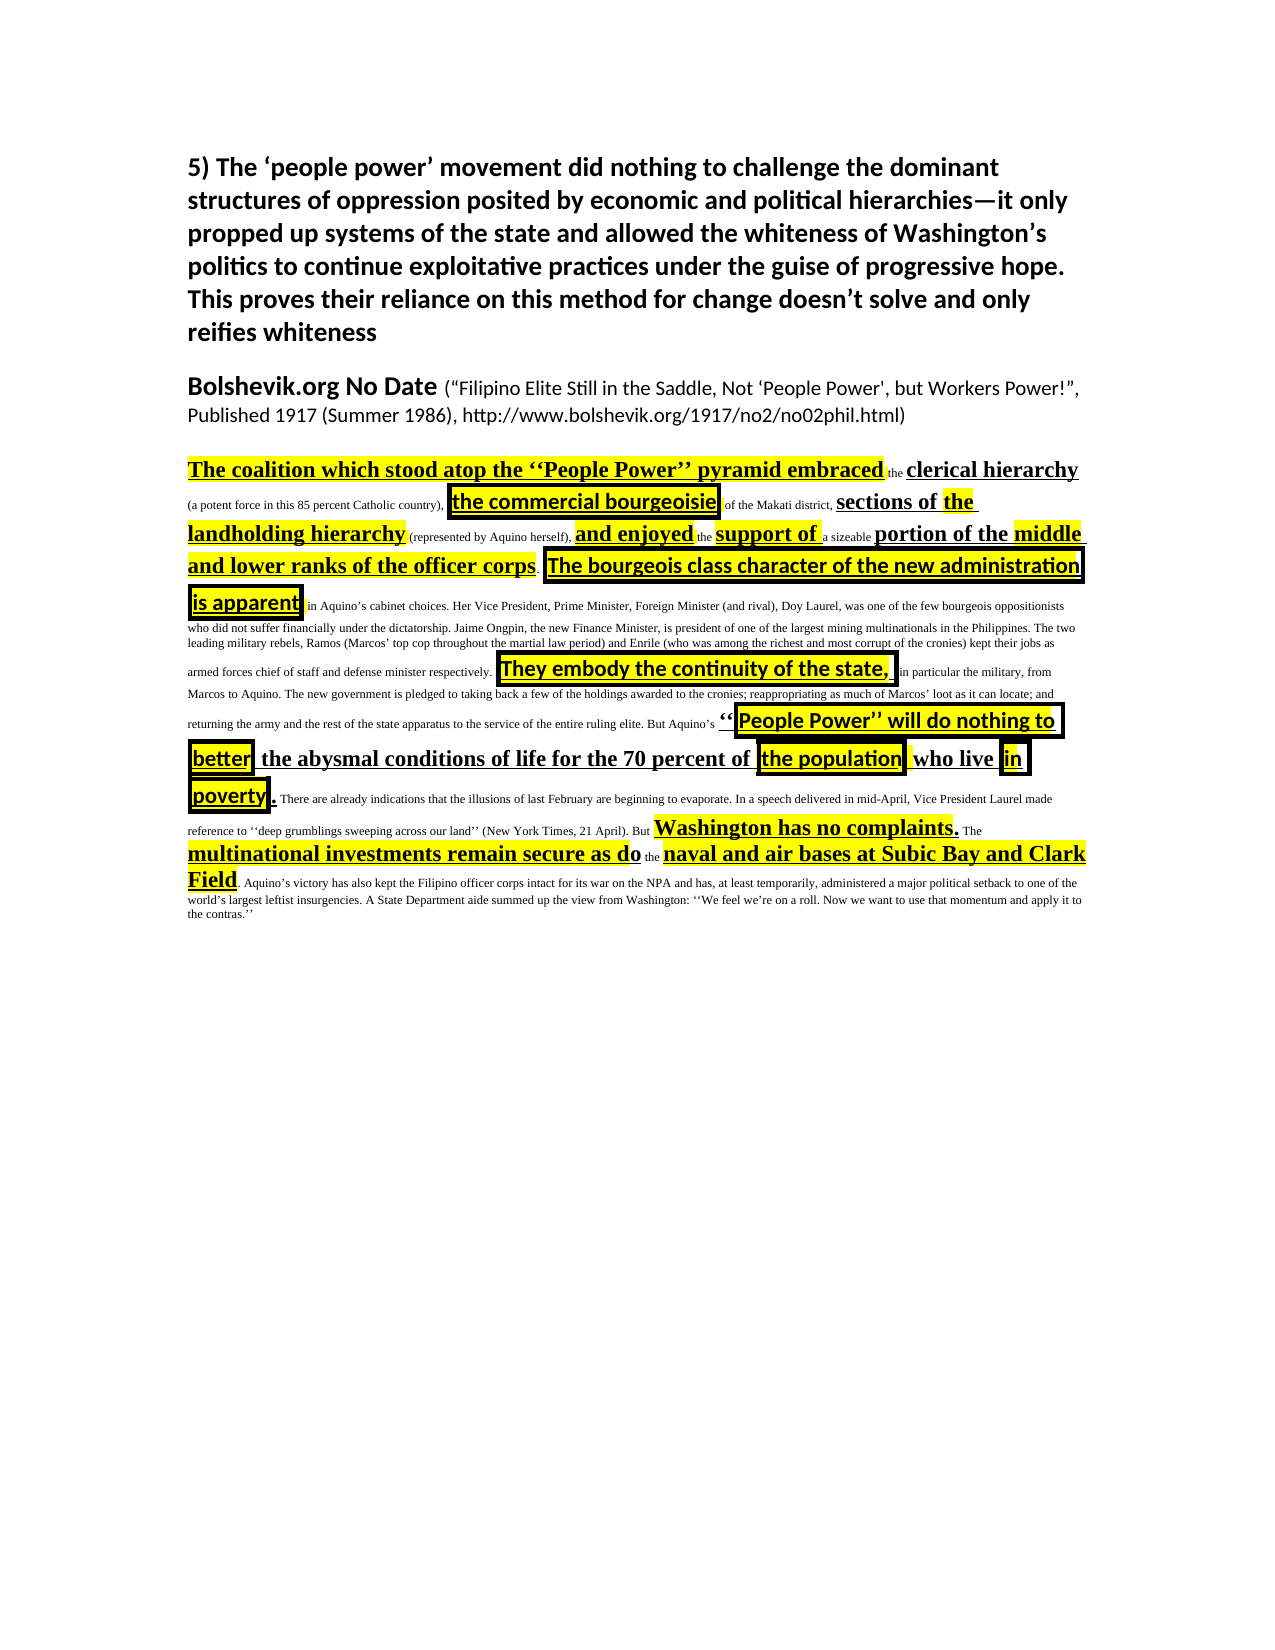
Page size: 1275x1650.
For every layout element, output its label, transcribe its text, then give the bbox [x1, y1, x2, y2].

subtitle 5) The ‘people power’ movement did nothing to challenge the dominant structures of oppression posited by economic and political hierarchies—it only propped up systems of the state and allowed the whiteness of Washington’s politics to continue exploitative practices under the guise of progressive hope. This proves their reliance on this method for change doesn’t solve and only reifies whiteness [187, 150, 1087, 348]
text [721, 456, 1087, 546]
text The coalition which stood atop the ‘‘People Power’’ pyramid embraced the clerical hierarchy (a potent force in this 85 percent Catholic country), the commercial bourgeoisie of the Makati district, sections of the landholding hierarchy (represented by Aquino herself), and enjoyed the support of a sizeable portion of the middle and lower ranks of the officer corps. The bourgeois class character of the new administration is apparent in Aquino’s cabinet choices. Her Vice President, Prime Minister, Foreign Minister (and rival), Doy Laurel, was one of the few bourgeois oppositionists who did not suffer financially under the dictatorship. Jaime Ongpin, the new Finance Minister, is president of one of the largest mining multinationals in the Philippines. The two leading military rebels, Ramos (Marcos’ top cop throughout the martial law period) and Enrile (who was among the richest and most corrupt of the cronies) kept their jobs as armed forces chief of staff and defense minister respectively. They embody the continuity of the state, in particular the military, from Marcos to Aquino. The new government is pledged to taking back a few of the holdings awarded to the cronies; reappropriating as much of Marcos’ loot as it can locate; and returning the army and the rest of the state apparatus to the service of the entire ruling elite. But Aquino’s ‘‘People Power’’ will do nothing to better the abysmal conditions of life for the 70 percent of the population who live in poverty. There are already indications that the illusions of last February are beginning to evaporate. In a speech delivered in mid-April, Vice President Laurel made reference to ‘‘deep grumblings sweeping across our land’’ (New York Times, 21 April). But Washington has no complaints. The multinational investments remain secure as do the naval and air bases at Subic Bay and Clark Field. Aquino’s victory has also kept the Filipino officer corps intact for its war on the NPA and has, at least temporarily, administered a major political setback to one of the world’s largest leftist insurgencies. A State Department aide summed up the view from Washington: ‘‘We feel we’re on a roll. Now we want to use that momentum and apply it to the contras.’’ [187, 480, 1087, 922]
subtitle Bolshevik.org No Date (“Filipino Elite Still in the Saddle, Not ‘People Power', but Workers Power!”, Published 1917 (Summer 1986), http://www.bolshevik.org/1917/no2/no02phil.html) [187, 369, 1087, 427]
